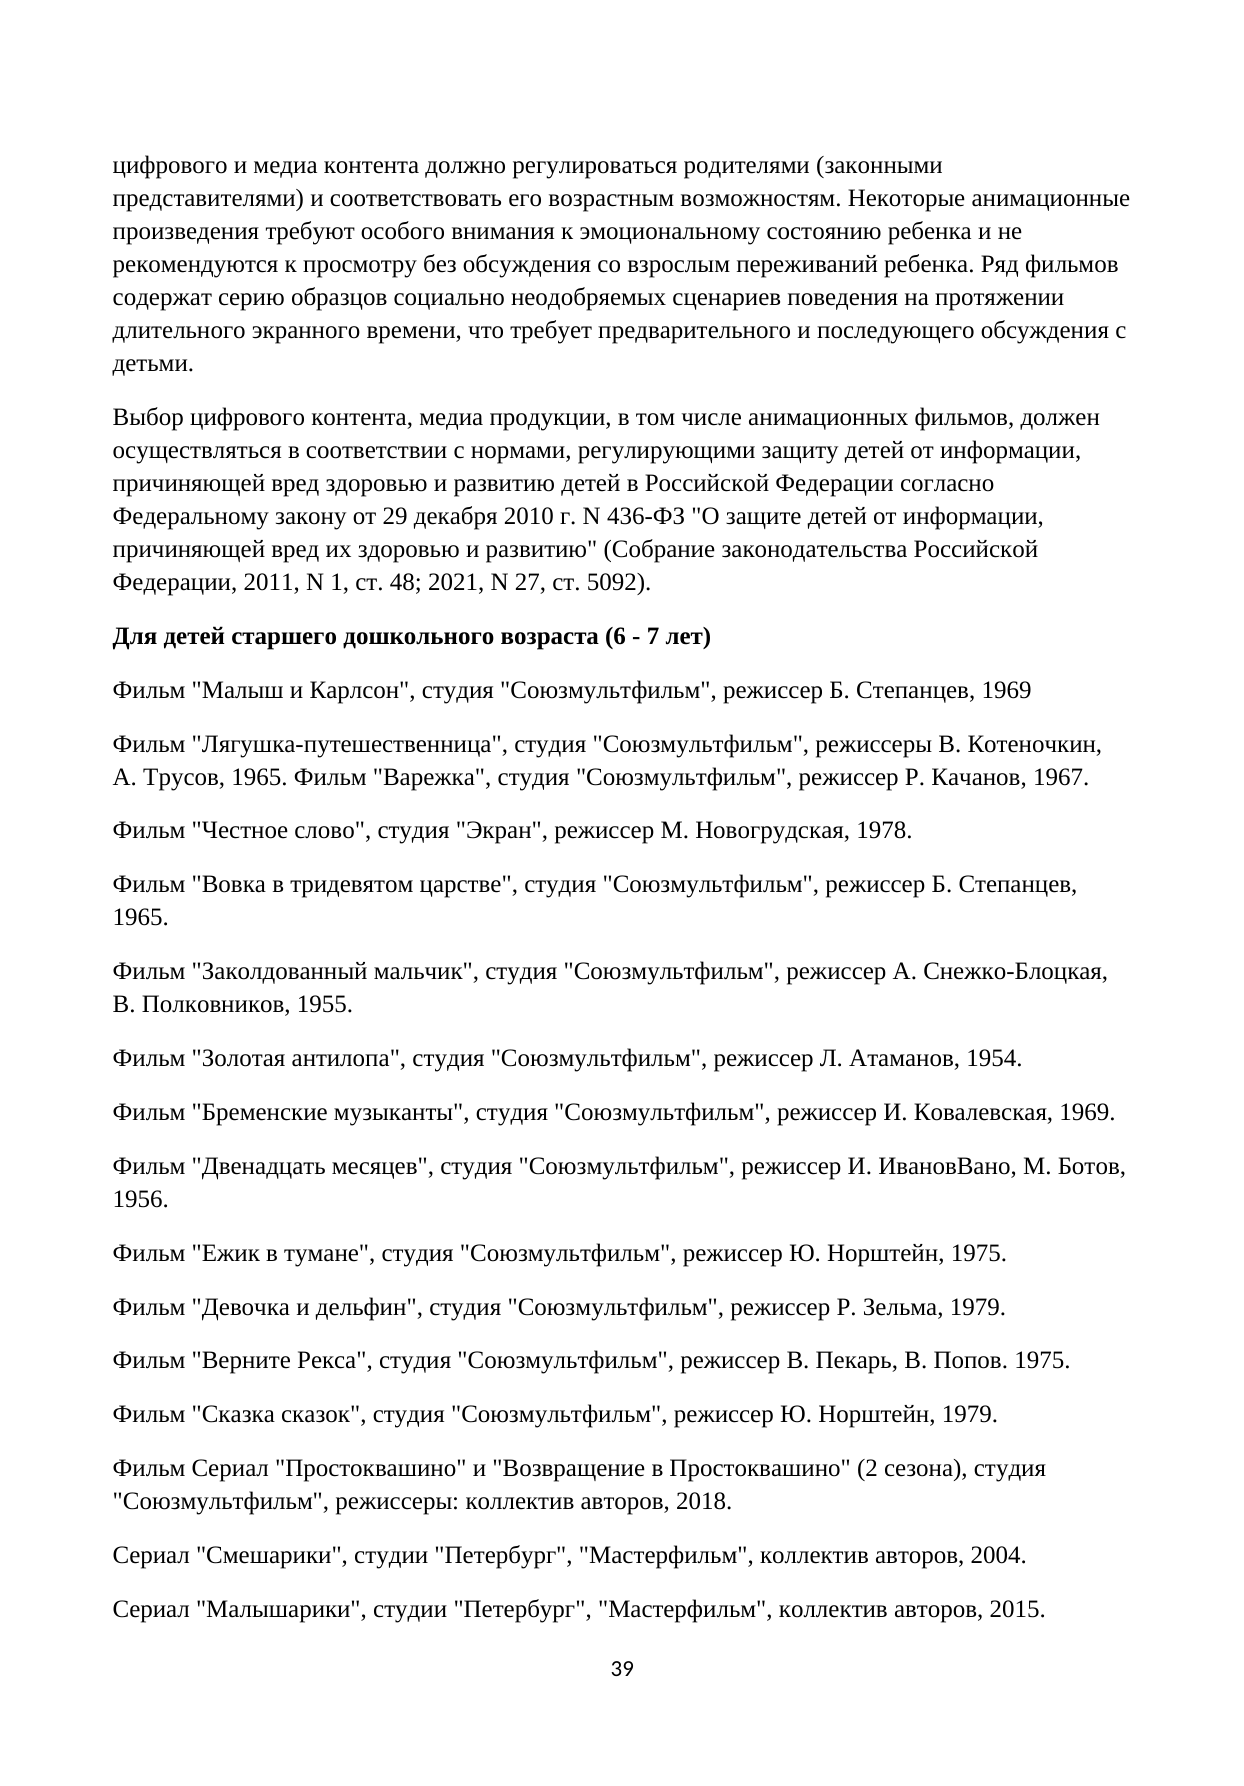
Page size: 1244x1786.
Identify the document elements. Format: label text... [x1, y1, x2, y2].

text Выбор цифрового контента, медиа продукции, в том числе анимационных фильмов, должен осуществляться в соответствии с нормами, регулирующими защиту детей от информации, причиняющей вред здоровью и развитию детей в Российской Федерации согласно Федеральному закону от 29 декабря 2010 г. N 436-ФЗ "О защите детей от информации, причиняющей вред их здоровью и развитию" (Собрание законодательства Российской Федерации, 2011, N 1, ст. 48; 2021, N 27, ст. 5092). [112, 402, 1131, 596]
text Фильм "Ежик в тумане", студия "Союзмультфильм", режиссер Ю. Норштейн, 1975. [112, 1238, 1131, 1266]
text Фильм "Двенадцать месяцев", студия "Союзмультфильм", режиссер И. ИвановВано, М. Ботов, 1956. [112, 1151, 1131, 1213]
text Фильм "Девочка и дельфин", студия "Союзмультфильм", режиссер Р. Зельма, 1979. [112, 1292, 1131, 1320]
text Фильм "Заколдованный мальчик", студия "Союзмультфильм", режиссер А. Снежко-Блоцкая, В. Полковников, 1955. [112, 956, 1131, 1018]
text Фильм "Золотая антилопа", студия "Союзмультфильм", режиссер Л. Атаманов, 1954. [112, 1043, 1131, 1072]
text Для детей старшего дошкольного возраста (6 - 7 лет) [112, 621, 1131, 650]
text Фильм "Малыш и Карлсон", студия "Союзмультфильм", режиссер Б. Степанцев, 1969 [112, 675, 1131, 703]
text Сериал "Малышарики", студии "Петербург", "Мастерфильм", коллектив авторов, 2015. [112, 1594, 1131, 1623]
text Фильм "Лягушка-путешественница", студия "Союзмультфильм", режиссеры В. Котеночкин, А. Трусов, 1965. Фильм "Варежка", студия "Союзмультфильм", режиссер Р. Качанов, 1967. [112, 729, 1131, 790]
text Фильм "Сказка сказок", студия "Союзмультфильм", режиссер Ю. Норштейн, 1979. [112, 1399, 1131, 1428]
text Сериал "Смешарики", студии "Петербург", "Мастерфильм", коллектив авторов, 2004. [112, 1540, 1131, 1569]
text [112, 150, 1131, 377]
text Фильм "Верните Рекса", студия "Союзмультфильм", режиссер В. Пекарь, В. Попов. 1975. [112, 1345, 1131, 1374]
text Фильм Сериал "Простоквашино" и "Возвращение в Простоквашино" (2 сезона), студия "Союзмультфильм", режиссеры: коллектив авторов, 2018. [112, 1453, 1131, 1515]
text Фильм "Вовка в тридевятом царстве", студия "Союзмультфильм", режиссер Б. Степанцев, 1965. [112, 869, 1131, 931]
text Фильм "Честное слово", студия "Экран", режиссер М. Новогрудская, 1978. [112, 816, 1131, 844]
text Фильм "Бременские музыканты", студия "Союзмультфильм", режиссер И. Ковалевская, 1969. [112, 1097, 1131, 1126]
